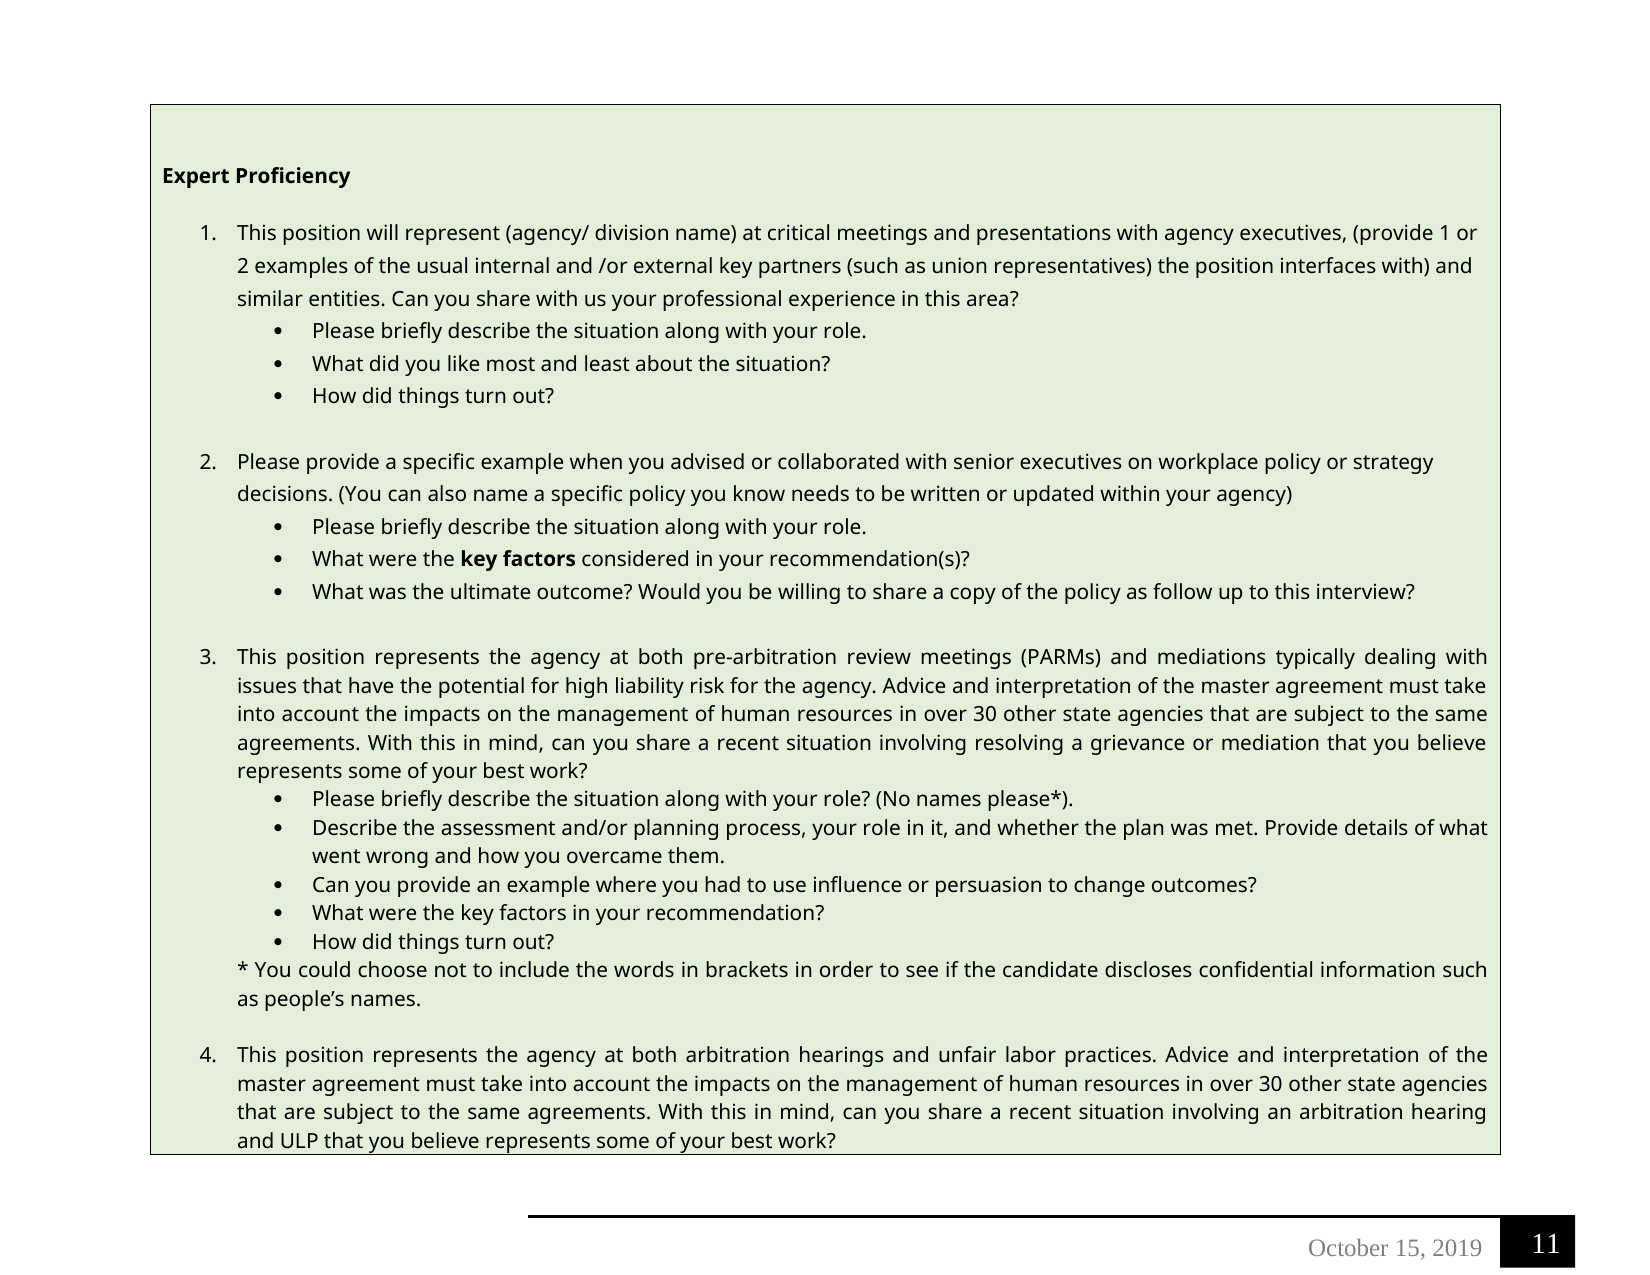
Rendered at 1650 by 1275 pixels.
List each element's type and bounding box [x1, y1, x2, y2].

table_cell [151, 105, 1500, 1154]
